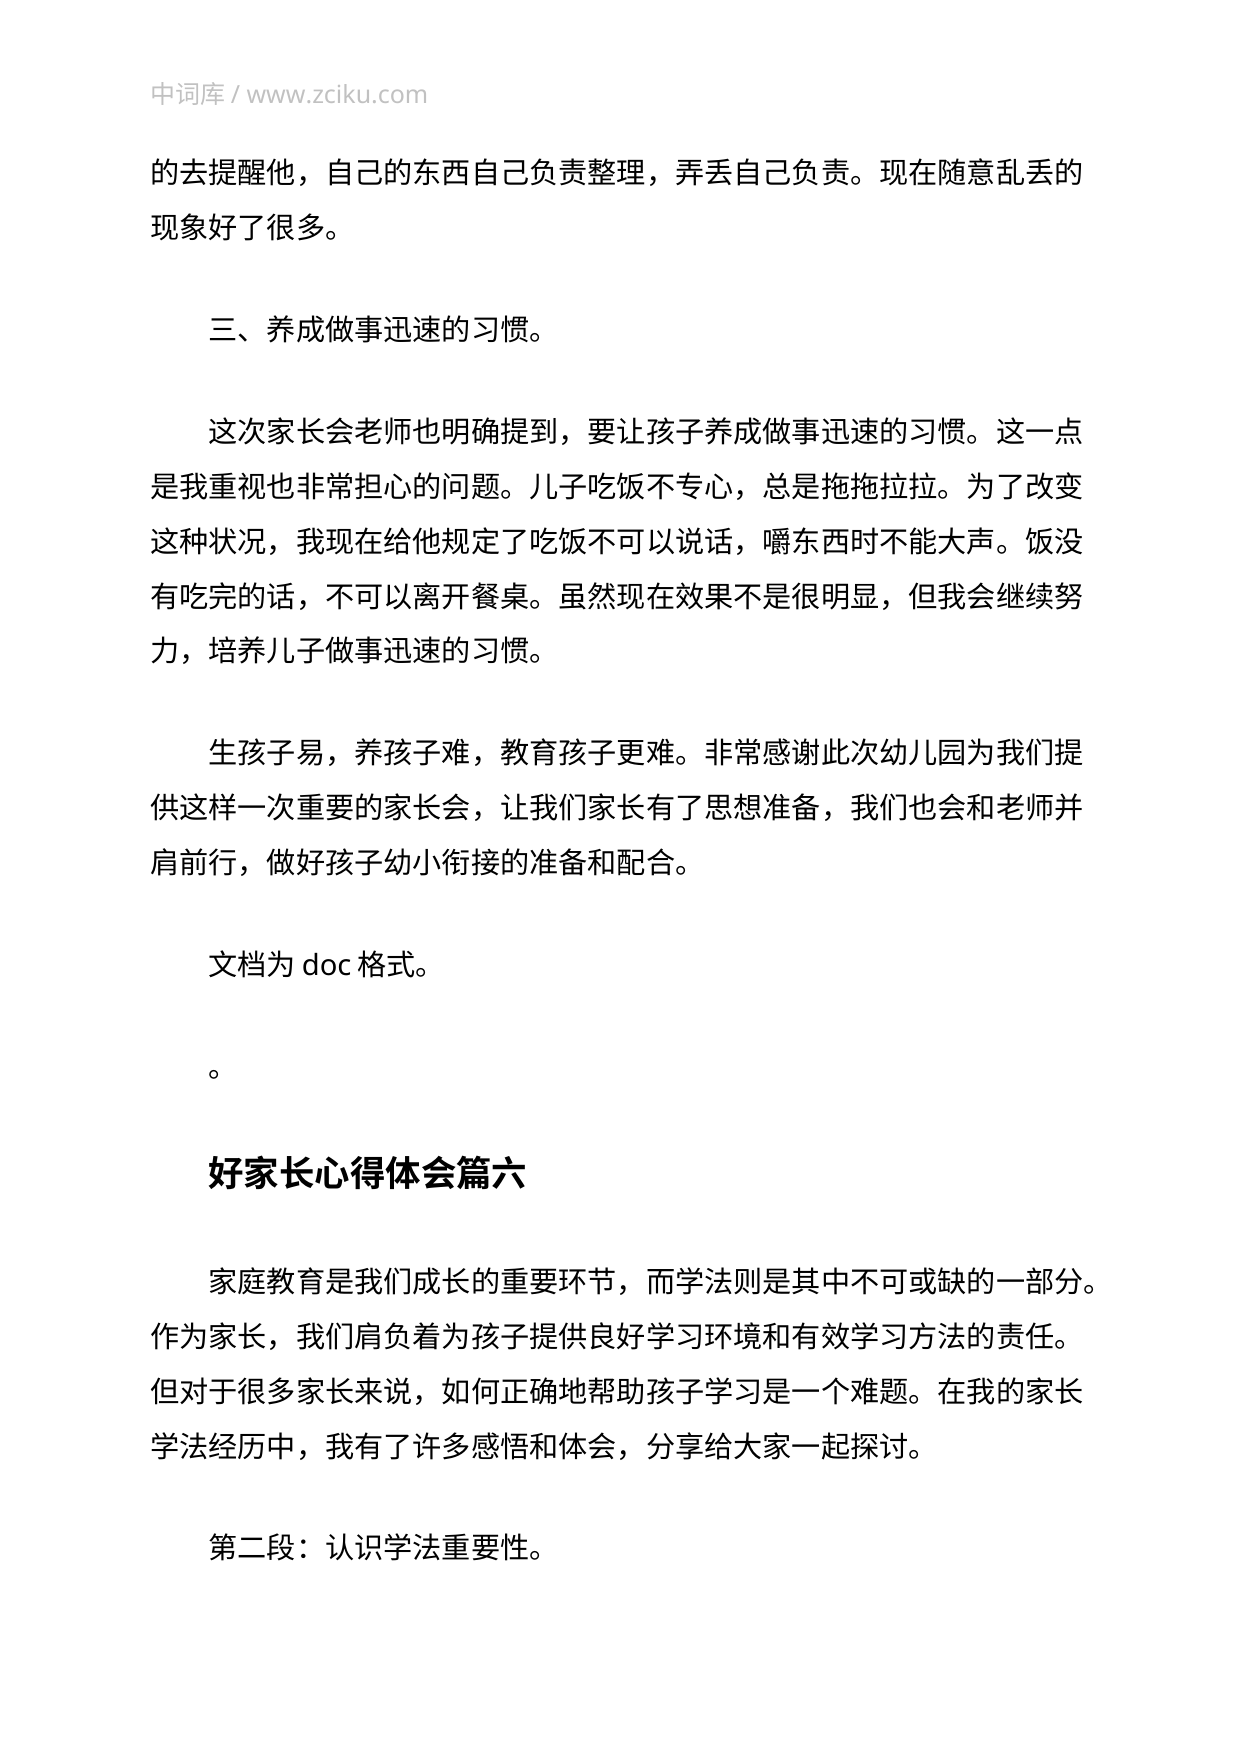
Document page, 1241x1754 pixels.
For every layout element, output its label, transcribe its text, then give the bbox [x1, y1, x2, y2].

text 。 [150, 1043, 1090, 1086]
text 三、养成做事迅速的习惯。 [150, 307, 1090, 349]
text 这次家长会老师也明确提到，要让孩子养成做事迅速的习惯。这一点是我重视也非常担心的问题。儿子吃饭不专心，总是拖拖拉拉。为了改变这种状况，我现在给他规定了吃饭不可以说话，嚼东西时不能大声。饭没有吃完的话，不可以离开餐桌。虽然现在效果不是很明显，但我会继续努力，培养儿子做事迅速的习惯。 [150, 408, 1090, 670]
text 文档为doc格式。 [150, 941, 1090, 984]
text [150, 150, 1090, 247]
text 好家长心得体会篇六 [150, 1145, 1090, 1196]
text 生孩子易，养孩子难，教育孩子更难。非常感谢此次幼儿园为我们提供这样一次重要的家长会，让我们家长有了思想准备，我们也会和老师并肩前行，做好孩子幼小衔接的准备和配合。 [150, 730, 1090, 882]
text 第二段：认识学法重要性。 [150, 1525, 1090, 1567]
text 家庭教育是我们成长的重要环节，而学法则是其中不可或缺的一部分。作为家长，我们肩负着为孩子提供良好学习环境和有效学习方法的责任。但对于很多家长来说，如何正确地帮助孩子学习是一个难题。在我的家长学法经历中，我有了许多感悟和体会，分享给大家一起探讨。 [150, 1258, 1090, 1466]
